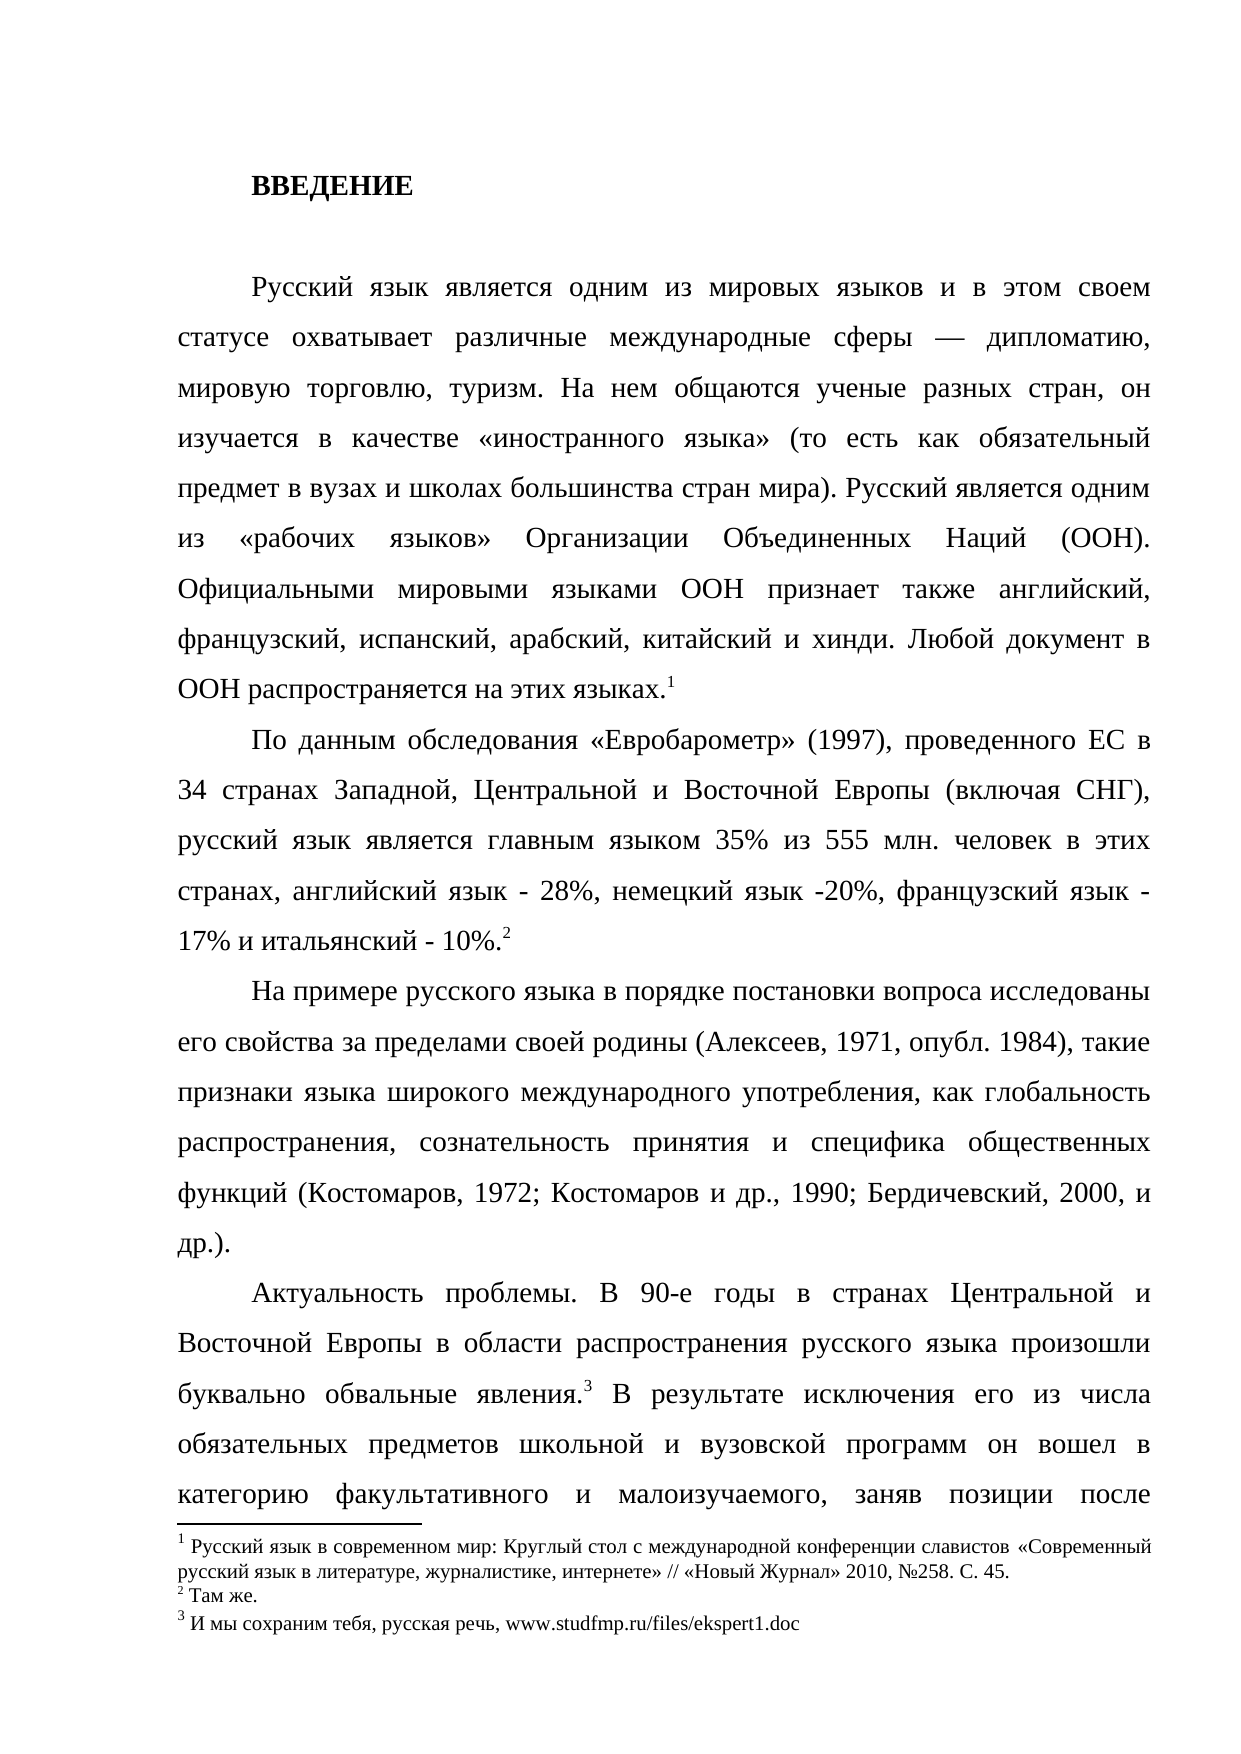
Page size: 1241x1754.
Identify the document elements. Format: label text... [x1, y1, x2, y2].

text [177, 1275, 1152, 1510]
subtitle ВВЕДЕНИЕ [177, 168, 1152, 202]
text По данным обследования «Евробарометр» (1997), проведенного ЕС в 34 странах Западной, Центральной и Восточной Европы (включая СНГ), русский язык является главным языком 35% из 555 млн. человек в этих странах, английский язык - 28%, немецкий язык -20%, французский язык - 17% и итальянский - 10%. [177, 722, 1152, 957]
text На примере русского языка в порядке постановки вопроса исследованы его свойства за пределами своей родины (Алексеев, 1971, опубл. 1984), такие признаки языка широкого международного употребления, как глобальность распространения, сознательность принятия и специфика общественных функций (Костомаров, 1972; Костомаров и др., 1990; Бердичевский, 2000, и др.). [177, 973, 1152, 1258]
text Русский язык является одним из мировых языков и в этом своем статусе охватывает различные международные сферы — дипломатию, мировую торговлю, туризм. На нем общаются ученые разных стран, он изучается в качестве «иностранного языка» (то есть как обязательный предмет в вузах и школах большинства стран мира). Русский является одним из «рабочих языков» Организации Объединенных Наций (ООН). Официальными мировыми языками ООН признает также английский, французский, испанский, арабский, китайский и хинди. Любой документ в ООН распространяется на этих языках. [177, 269, 1152, 705]
